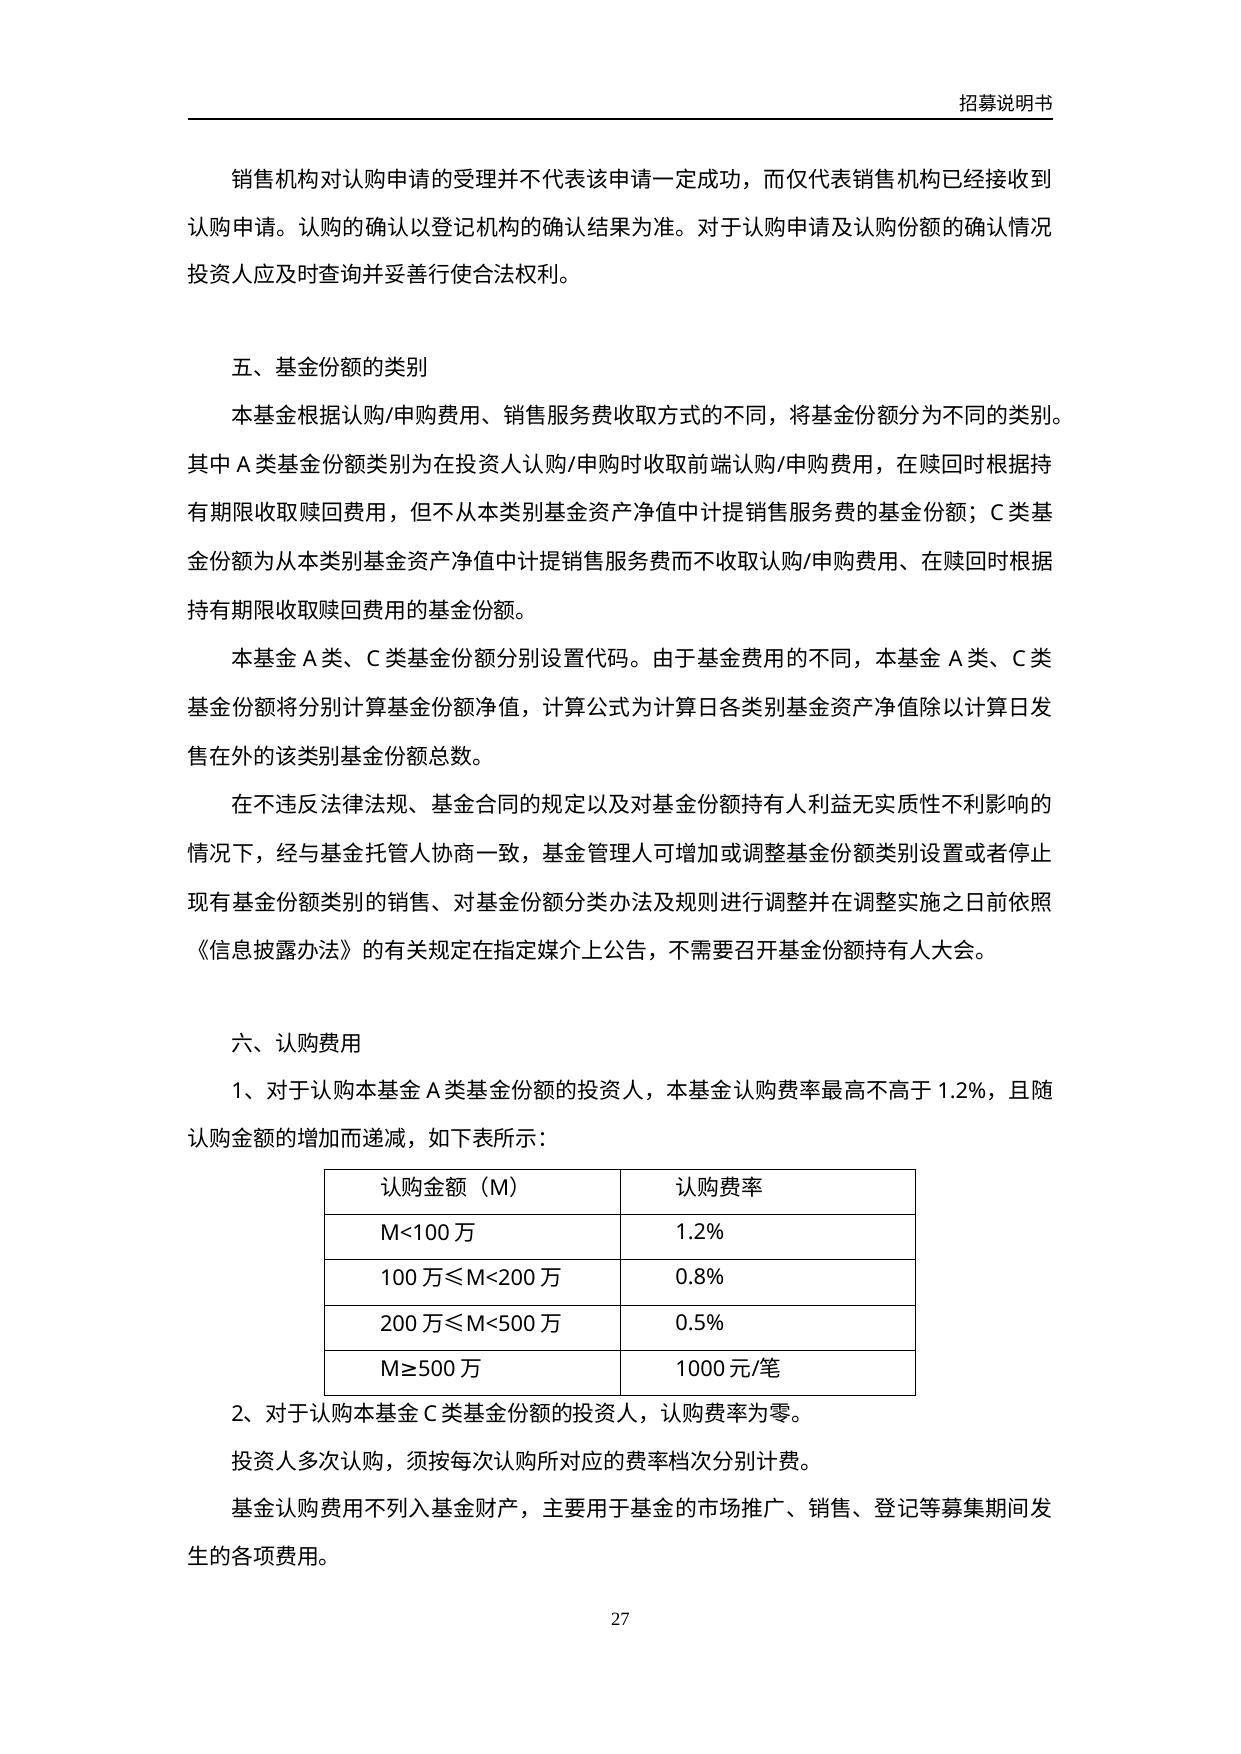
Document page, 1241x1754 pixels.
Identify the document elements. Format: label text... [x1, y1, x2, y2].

text 五、基金份额的类别 [187, 349, 1053, 382]
table_header 认购费率 [621, 1170, 915, 1214]
text 本基金A类、C类基金份额分别设置代码。由于基金费用的不同，本基金A类、C类基金份额将分别计算基金份额净值，计算公式为计算日各类别基金资产净值除以计算日发售在外的该类别基金份额总数。 [187, 641, 1053, 771]
text 投资人多次认购，须按每次认购所对应的费率档次分别计费。 [187, 1444, 1053, 1475]
text 六、认购费用 [187, 1026, 1053, 1058]
table_cell M≥500万 [325, 1351, 620, 1395]
table_cell 200万≤M<500万 [325, 1306, 620, 1350]
table_cell 0.8% [621, 1260, 915, 1304]
text 2、对于认购本基金C类基金份额的投资人，认购费率为零。 [187, 1396, 1053, 1428]
text 在不违反法律法规、基金合同的规定以及对基金份额持有人利益无实质性不利影响的情况下，经与基金托管人协商一致，基金管理人可增加或调整基金份额类别设置或者停止现有基金份额类别的销售、对基金份额分类办法及规则进行调整并在调整实施之日前依照《信息披露办法》的有关规定在指定媒介上公告，不需要召开基金份额持有人大会。 [187, 787, 1053, 965]
text 销售机构对认购申请的受理并不代表该申请一定成功，而仅代表销售机构已经接收到认购申请。认购的确认以登记机构的确认结果为准。对于认购申请及认购份额的确认情况，投资人应及时查询并妥善行使合法权利。 [187, 162, 1053, 289]
table_cell 1000元/笔 [621, 1351, 915, 1395]
table_cell M<100万 [325, 1215, 620, 1259]
table_cell 100万≤M<200万 [325, 1260, 620, 1304]
table_cell 1.2% [621, 1215, 915, 1259]
table_cell 0.5% [621, 1306, 915, 1350]
text 1、对于认购本基金A类基金份额的投资人，本基金认购费率最高不高于1.2%，且随认购金额的增加而递减，如下表所示： [187, 1073, 1053, 1153]
table_header 认购金额（M） [325, 1170, 620, 1214]
text 本基金根据认购/申购费用、销售服务费收取方式的不同，将基金份额分为不同的类别。其中A类基金份额类别为在投资人认购/申购时收取前端认购/申购费用，在赎回时根据持有期限收取赎回费用，但不从本类别基金资产净值中计提销售服务费的基金份额；C类基金份额为从本类别基金资产净值中计提销售服务费而不收取认购/申购费用、在赎回时根据持有期限收取赎回费用的基金份额。 [187, 397, 1053, 625]
text 基金认购费用不列入基金财产，主要用于基金的市场推广、销售、登记等募集期间发生的各项费用。 [187, 1491, 1053, 1570]
